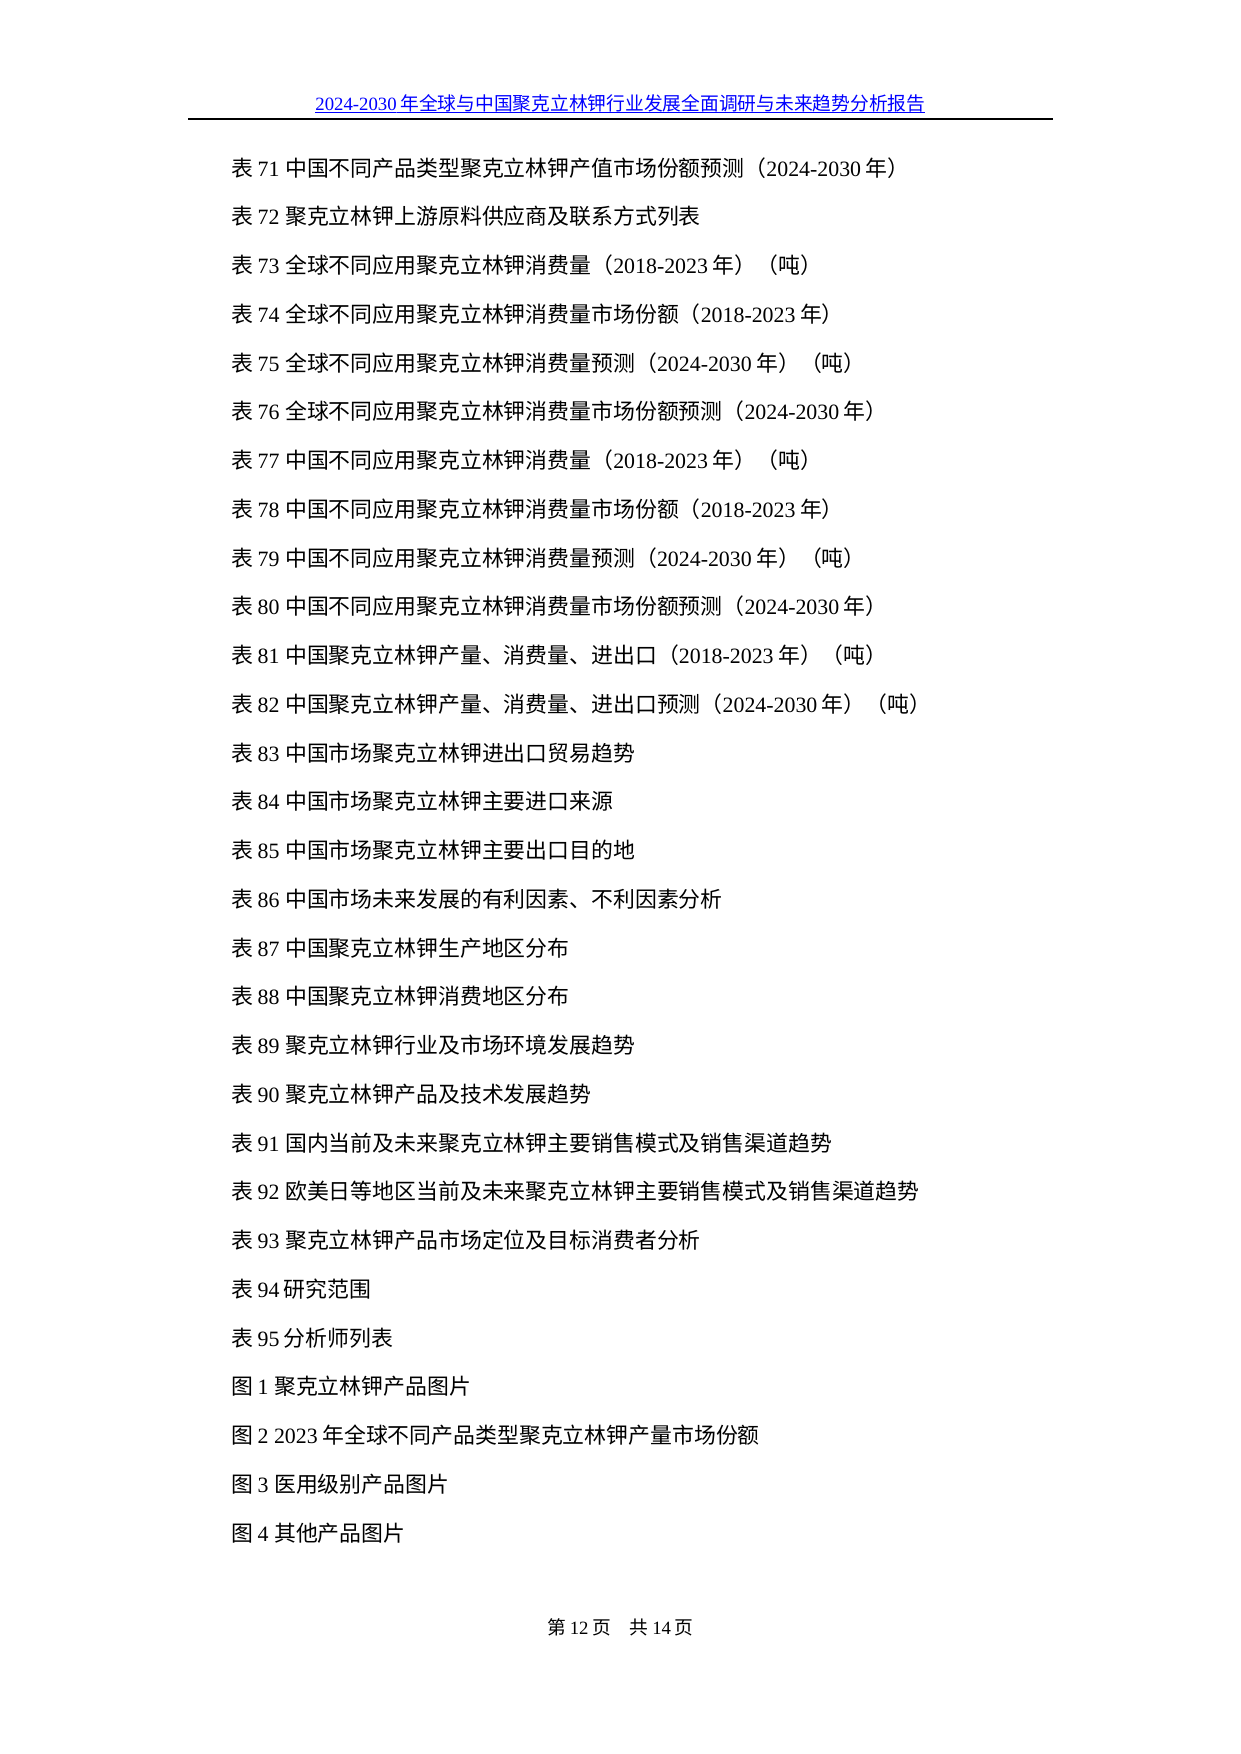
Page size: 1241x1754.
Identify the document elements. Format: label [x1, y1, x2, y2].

text [187, 150, 1053, 1548]
